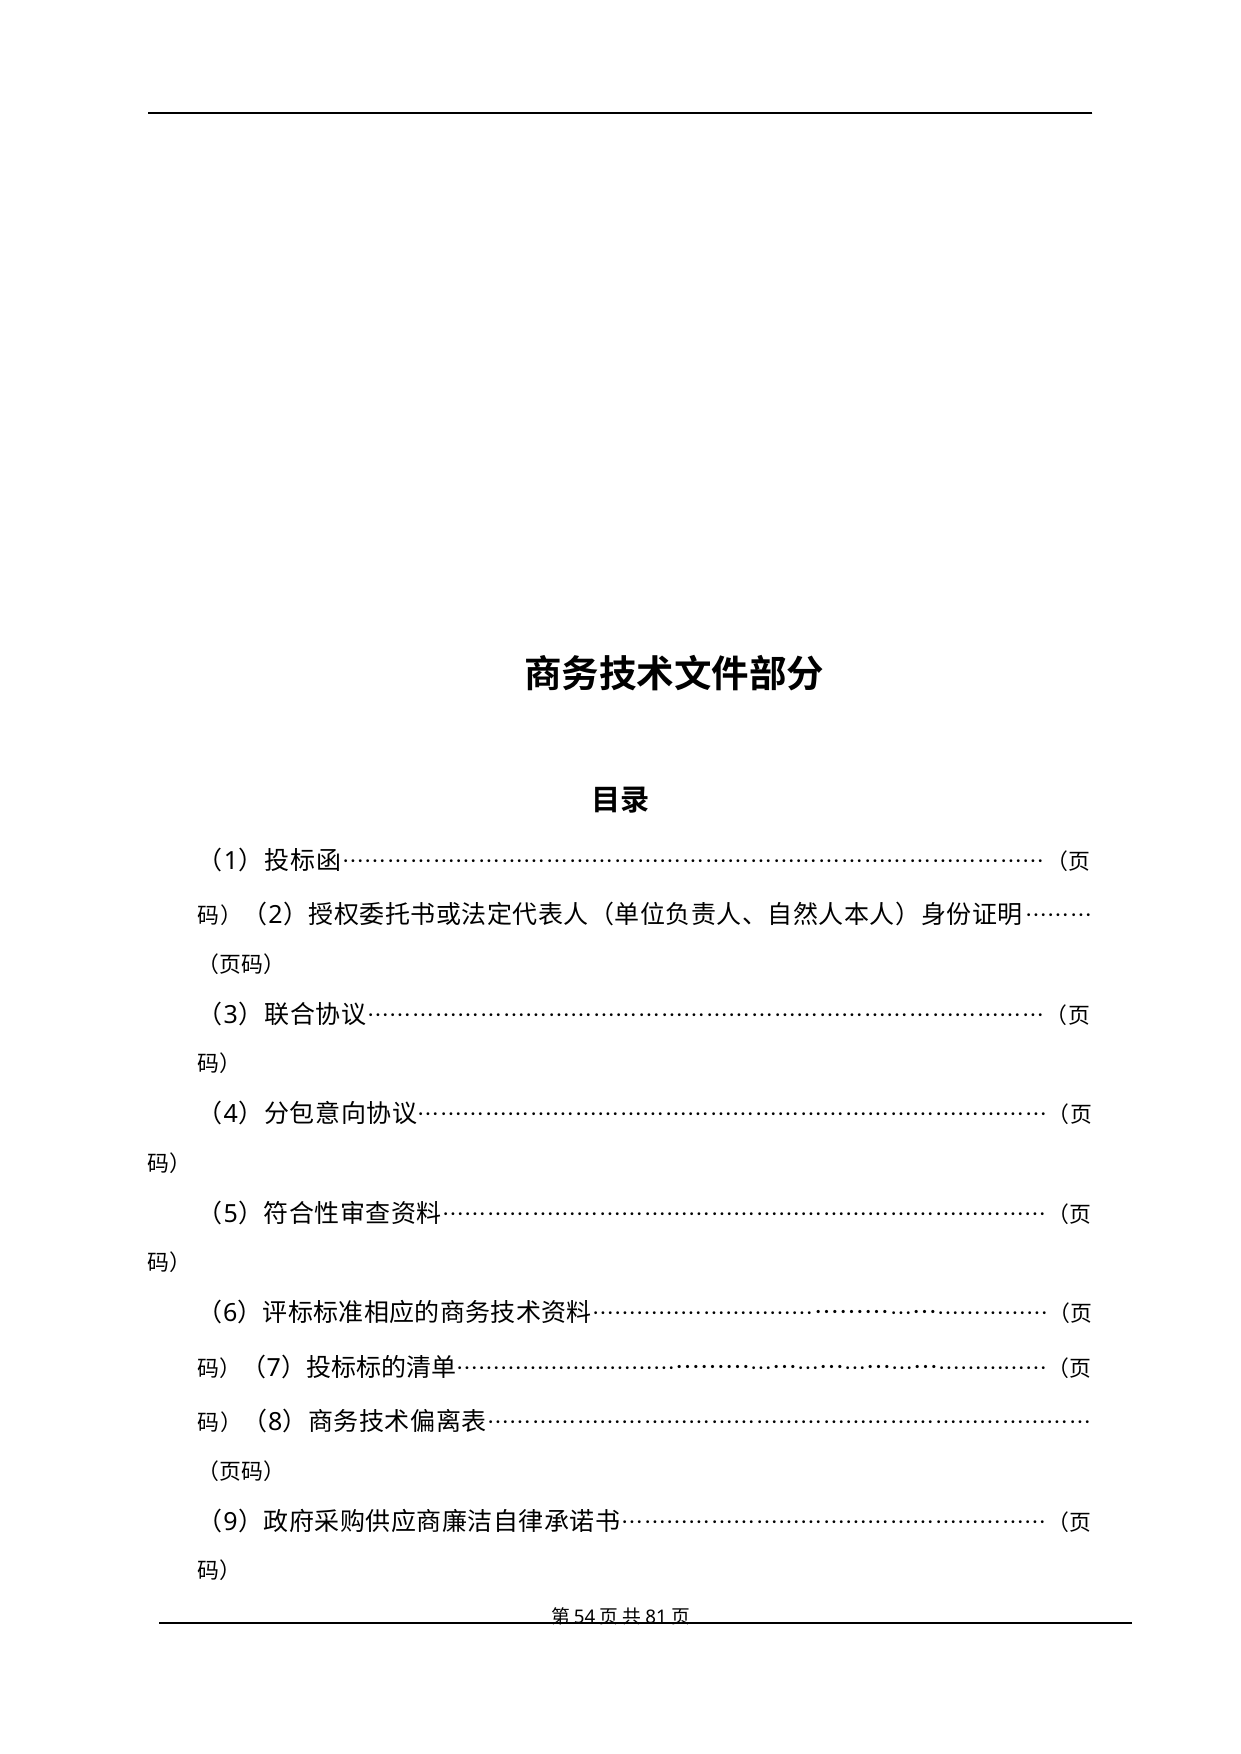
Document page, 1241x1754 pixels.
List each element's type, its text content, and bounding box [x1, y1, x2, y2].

text 目录 [148, 777, 1092, 819]
text （9）政府采购供应商廉洁自律承诺书…………………………………………………（页码） [198, 1501, 1092, 1585]
text （1）投标函…………………………………………………………………………………（页码）（2）授权委托书或法定代表人（单位负责人、自然人本人）身份证明………（页码） [198, 840, 1092, 978]
text （5）符合性审查资料………………………………………………………………………（页码） [148, 1193, 1092, 1277]
text 商务技术文件部分 [148, 644, 1049, 698]
text （4）分包意向协议…………………………………………………………………………（页码） [148, 1094, 1092, 1177]
text （3）联合协议………………………………………………………………………………（页码） [198, 994, 1092, 1078]
text （6）评标标准相应的商务技术资料……………………………………………………（页码）（7）投标标的清单……………………………………………………………………（页码）（8）商务技术偏离表………………………………………………………………………（页码） [198, 1293, 1092, 1485]
